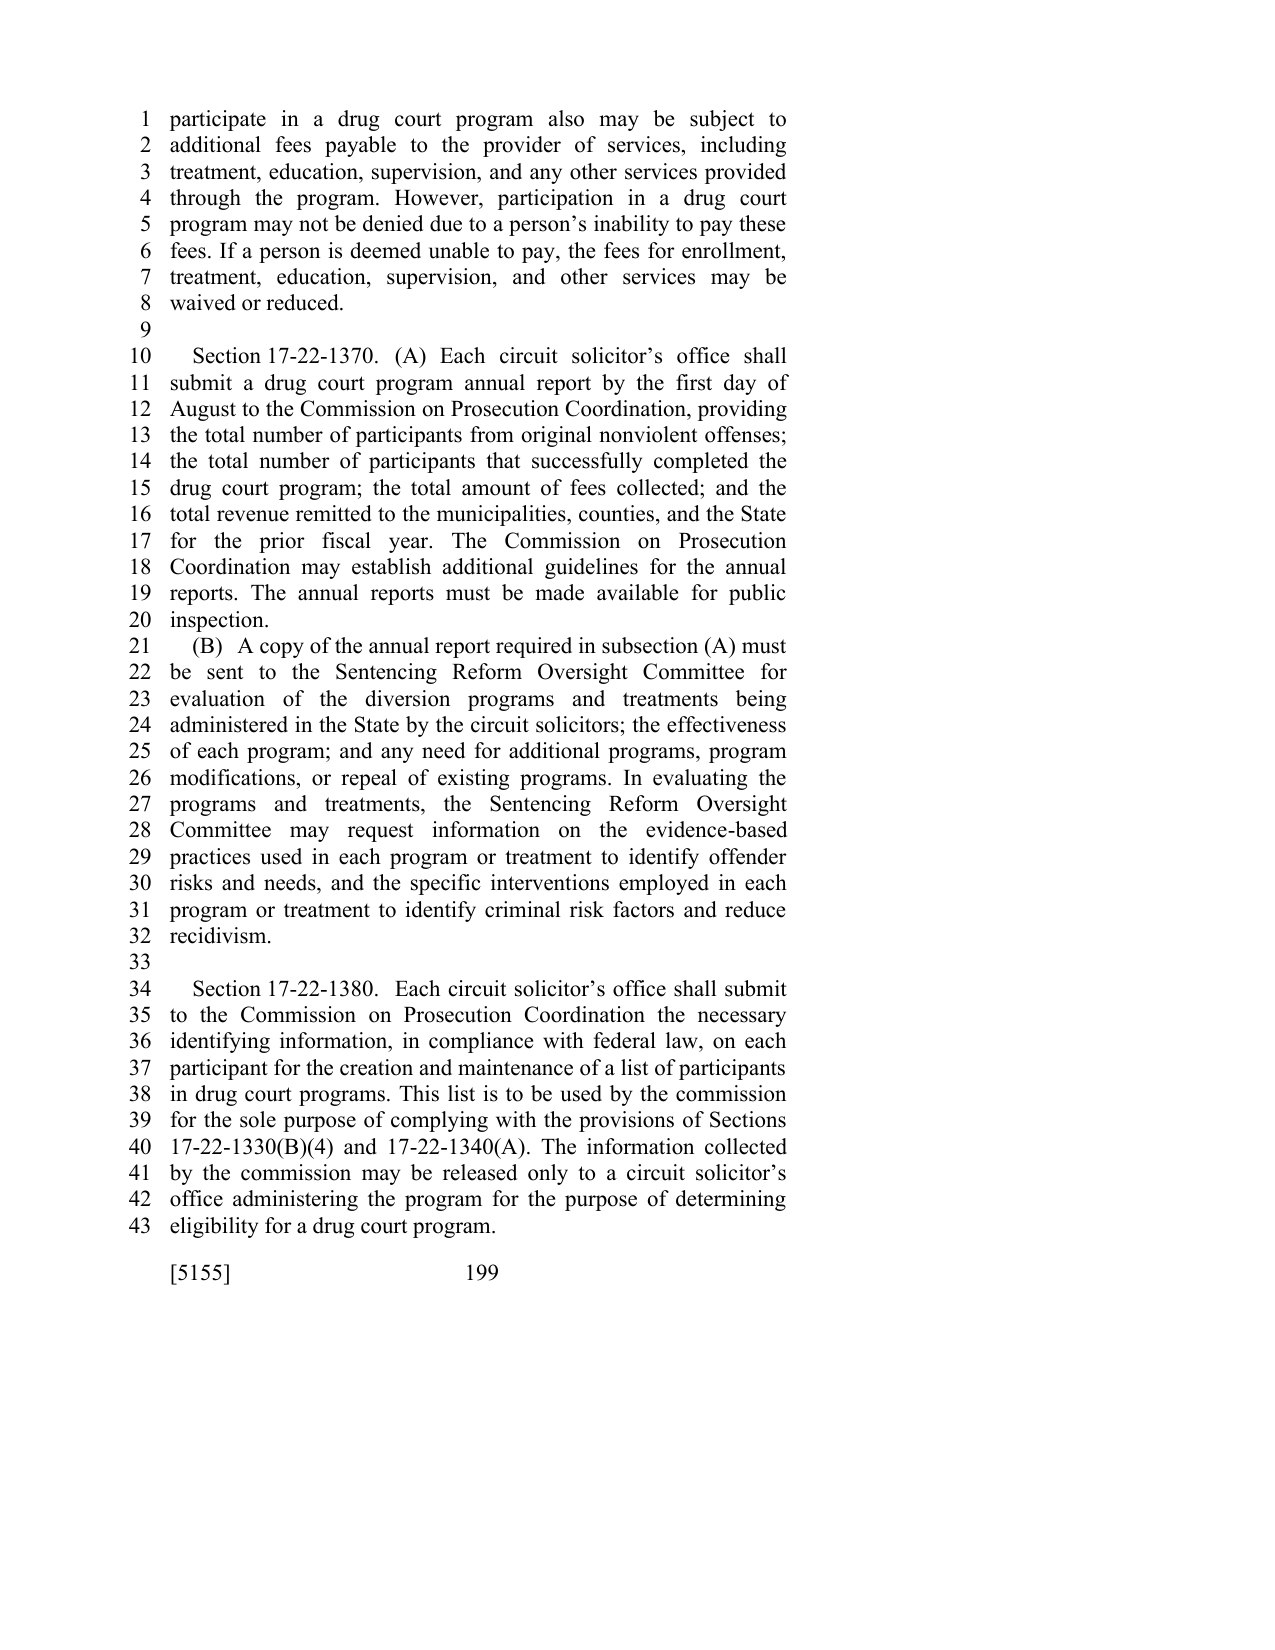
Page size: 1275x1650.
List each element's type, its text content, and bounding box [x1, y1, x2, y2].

text Section 17-22-1370. (A) Each circuit solicitor’s office shall submit a drug court program annual report by the first day of August to the Commission on Prosecution Coordination, providing the total number of participants from original nonviolent offenses; the total number of participants that successfully completed the drug court program; the total amount of fees collected; and the total revenue remitted to the municipalities, counties, and the State for the prior fiscal year. The Commission on Prosecution Coordination may establish additional guidelines for the annual reports. The annual reports must be made available for public inspection. [169, 342, 787, 632]
text Section 17-22-1380. Each circuit solicitor’s office shall submit to the Commission on Prosecution Coordination the necessary identifying information, in compliance with federal law, on each participant for the creation and maintenance of a list of participants in drug court programs. This list is to be used by the commission for the sole purpose of complying with the provisions of Sections 17-22-1330(B)(4) and 17-22-1340(A). The information collected by the commission may be released only to a circuit solicitor’s office administering the program for the purpose of determining eligibility for a drug court program. [169, 975, 787, 1238]
text (B) A copy of the annual report required in subsection (A) must be sent to the Sentencing Reform Oversight Committee for evaluation of the diversion programs and treatments being administered in the State by the circuit solicitors; the effectiveness of each program; and any need for additional programs, program modifications, or repeal of existing programs. In evaluating the programs and treatments, the Sentencing Reform Oversight Committee may request information on the evidence-based practices used in each program or treatment to identify offender risks and needs, and the specific interventions employed in each program or treatment to identify criminal risk factors and reduce recidivism. [169, 632, 787, 948]
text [169, 105, 787, 316]
